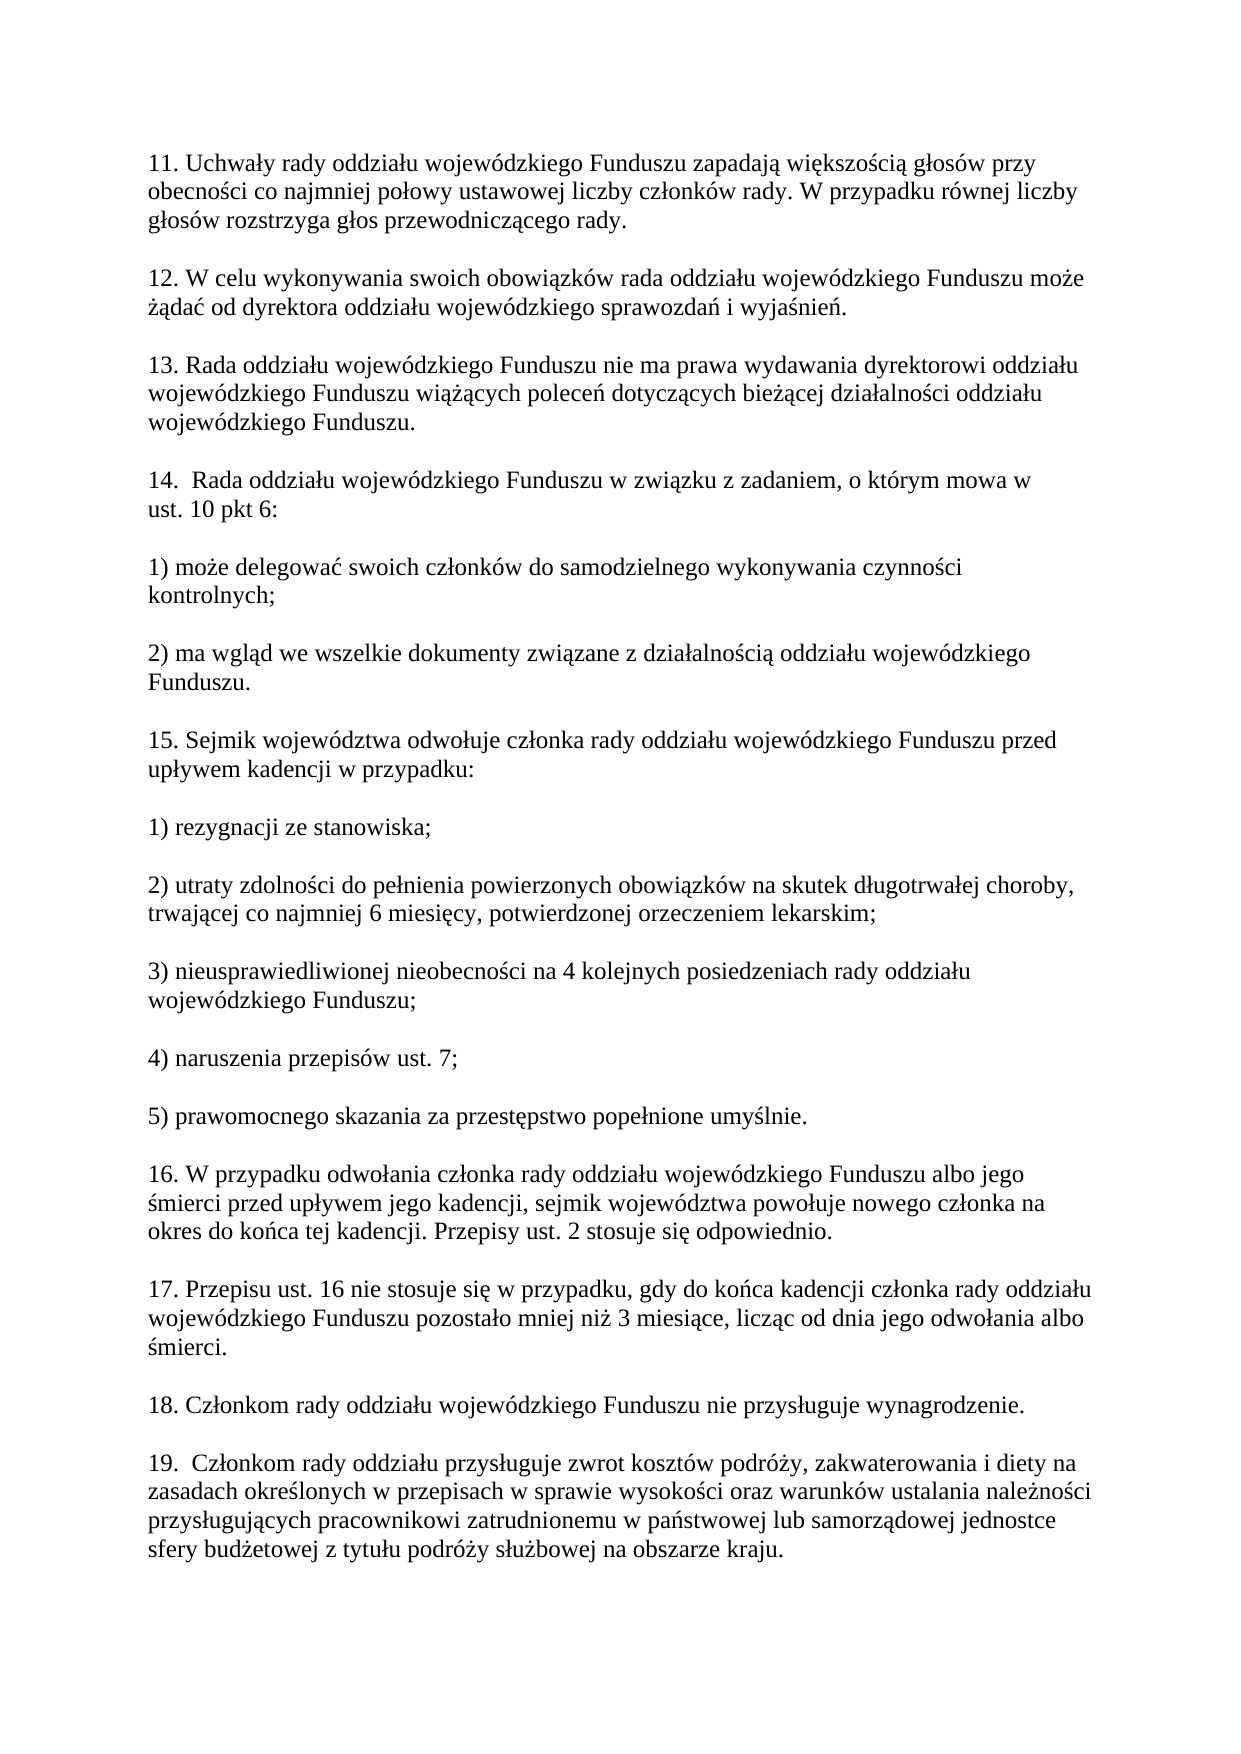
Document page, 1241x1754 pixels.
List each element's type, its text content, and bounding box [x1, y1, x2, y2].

text 17. Przepisu ust. 16 nie stosuje się w przypadku, gdy do końca kadencji członka rady oddziału wojewódzkiego Funduszu pozostało mniej niż 3 miesiące, licząc od dnia jego odwołania albo śmierci. [148, 1274, 1093, 1361]
text 4) naruszenia przepisów ust. 7; [148, 1043, 1093, 1072]
text 11. Uchwały rady oddziału wojewódzkiego Funduszu zapadają większością głosów przy obecności co najmniej połowy ustawowej liczby członków rady. W przypadku równej liczby głosów rozstrzyga głos przewodniczącego rady. [148, 148, 1093, 234]
text 5) prawomocnego skazania za przestępstwo popełnione umyślnie. [148, 1101, 1093, 1130]
text 1) może delegować swoich członków do samodzielnego wykonywania czynności kontrolnych; [148, 552, 1093, 609]
text 2) ma wgląd we wszelkie dokumenty związane z działalnością oddziału wojewódzkiego Funduszu. [148, 638, 1093, 696]
text 12. W celu wykonywania swoich obowiązków rada oddziału wojewódzkiego Funduszu może żądać od dyrektora oddziału wojewódzkiego sprawozdań i wyjaśnień. [148, 263, 1093, 321]
text 16. W przypadku odwołania członka rady oddziału wojewódzkiego Funduszu albo jego śmierci przed upływem jego kadencji, sejmik województwa powołuje nowego członka na okres do końca tej kadencji. Przepisy ust. 2 stosuje się odpowiednio. [148, 1159, 1093, 1245]
text 18. Członkom rady oddziału wojewódzkiego Funduszu nie przysługuje wynagrodzenie. [148, 1390, 1093, 1418]
text 3) nieusprawiedliwionej nieobecności na 4 kolejnych posiedzeniach rady oddziału wojewódzkiego Funduszu; [148, 956, 1093, 1014]
text 2) utraty zdolności do pełnienia powierzonych obowiązków na skutek długotrwałej choroby, trwającej co najmniej 6 miesięcy, potwierdzonej orzeczeniem lekarskim; [148, 870, 1093, 927]
text 15. Sejmik województwa odwołuje członka rady oddziału wojewódzkiego Funduszu przed upływem kadencji w przypadku: [148, 725, 1093, 783]
text 19. Członkom rady oddziału przysługuje zwrot kosztów podróży, zakwaterowania i diety na zasadach określonych w przepisach w sprawie wysokości oraz warunków ustalania należności przysługujących pracownikowi zatrudnionemu w państwowej lub samorządowej jednostce sfery budżetowej z tytułu podróży służbowej na obszarze kraju. [148, 1448, 1093, 1563]
text 14. Rada oddziału wojewódzkiego Funduszu w związku z zadaniem, o którym mowa w ust. 10 pkt 6: [148, 465, 1093, 523]
text 1) rezygnacji ze stanowiska; [148, 812, 1093, 841]
text 13. Rada oddziału wojewódzkiego Funduszu nie ma prawa wydawania dyrektorowi oddziału wojewódzkiego Funduszu wiążących poleceń dotyczących bieżącej działalności oddziału wojewódzkiego Funduszu. [148, 350, 1093, 436]
